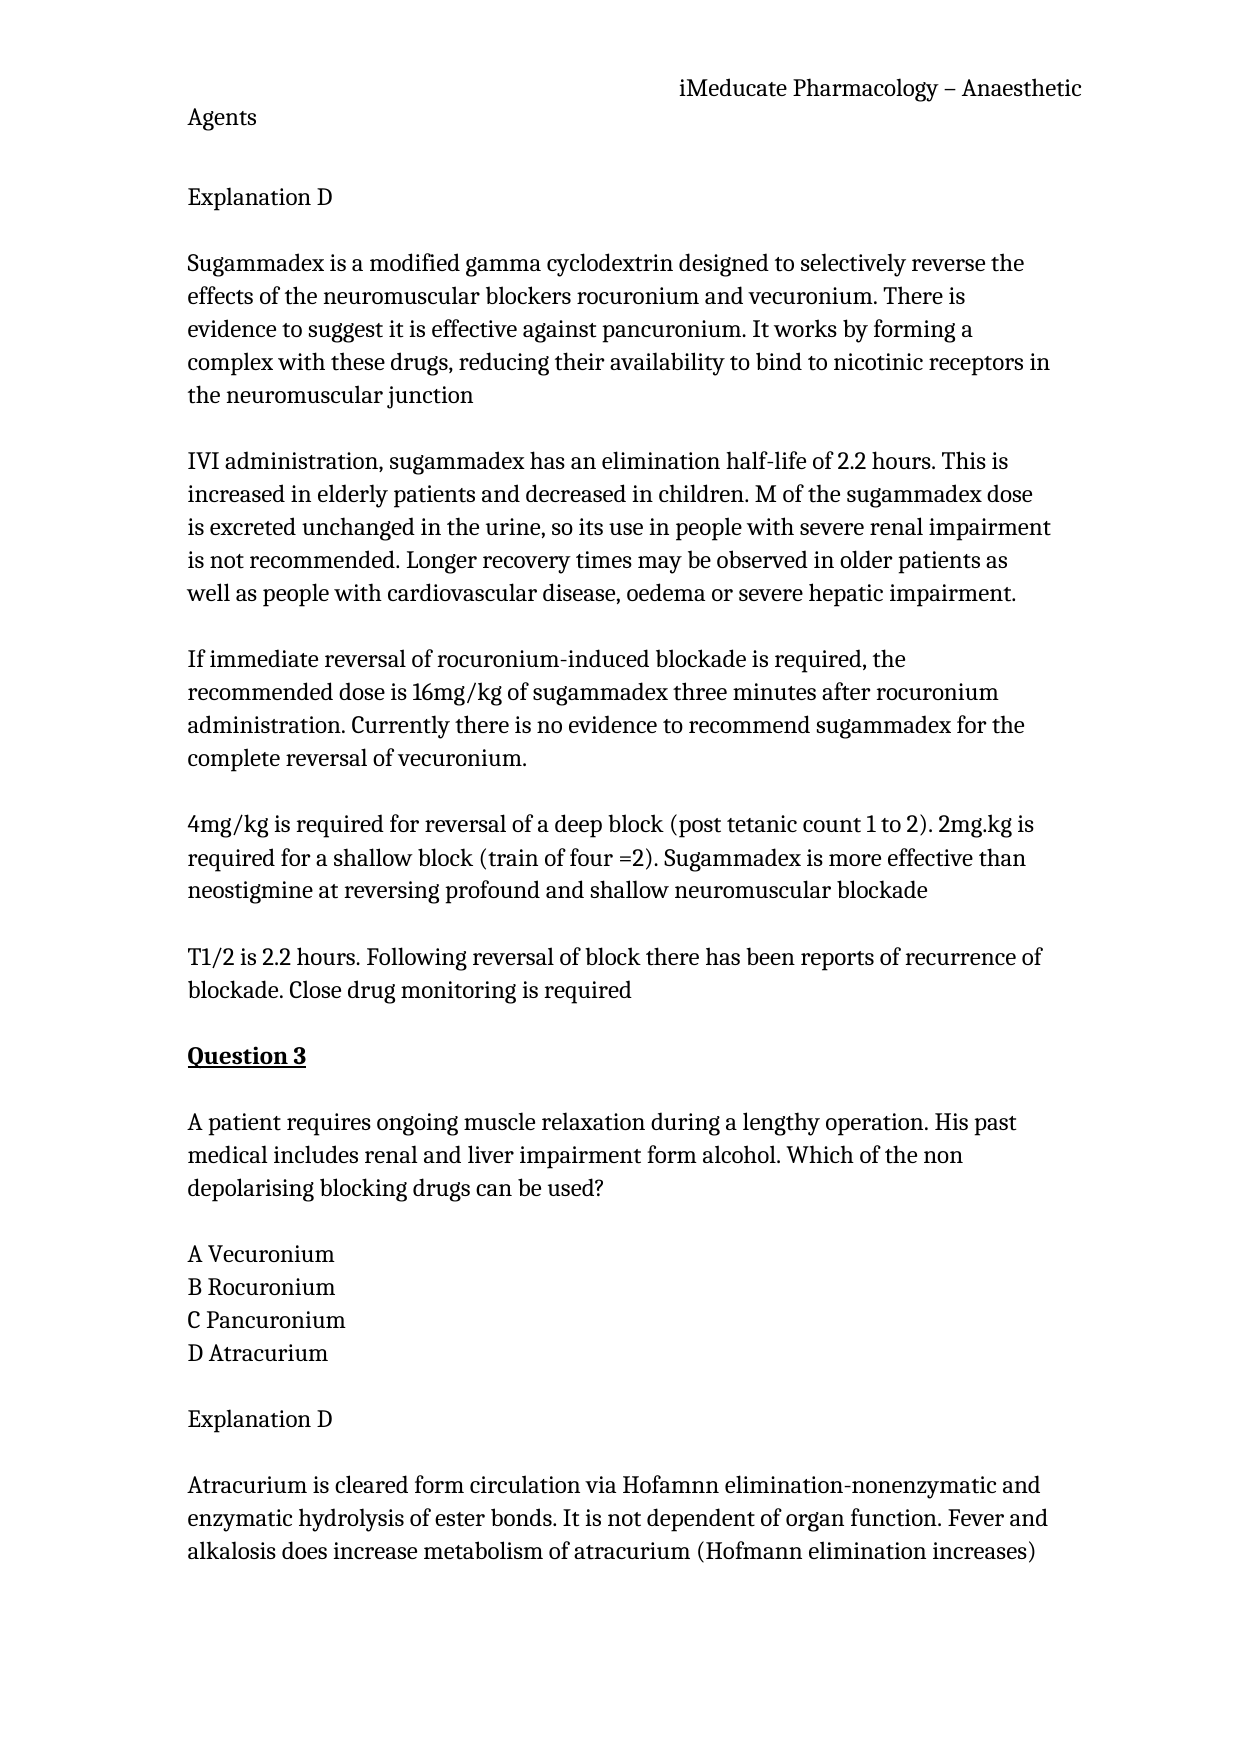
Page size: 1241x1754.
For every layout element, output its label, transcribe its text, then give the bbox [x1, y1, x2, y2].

text D Atracurium [187, 1339, 1053, 1367]
text B Rocuronium [187, 1273, 1053, 1301]
text Sugammadex is a modified gamma cyclodextrin designed to selectively reverse the effects of the neuromuscular blockers rocuronium and vecuronium. There is evidence to suggest it is effective against pancuronium. It works by forming a complex with these drugs, reducing their availability to bind to nicotinic receptors in the neuromuscular junction [187, 249, 1053, 410]
text A patient requires ongoing muscle relaxation during a lengthy operation. His past medical includes renal and liver impairment form alcohol. Which of the non depolarising blocking drugs can be used? [187, 1108, 1053, 1202]
text A Vecuronium [187, 1240, 1053, 1268]
text 4mg/kg is required for reversal of a deep block (post tetanic count 1 to 2). 2mg.kg is required for a shallow block (train of four =2). Sugammadex is more effective than neostigmine at reversing profound and shallow neuromuscular blockade [187, 810, 1053, 905]
text Question 3 [187, 1042, 1053, 1070]
text IVI administration, sugammadex has an elimination half-life of 2.2 hours. This is increased in elderly patients and decreased in children. M of the sugammadex dose is excreted unchanged in the urine, so its use in people with severe renal impairment is not recommended. Longer recovery times may be observed in older patients as well as people with cardiovascular disease, oedema or severe hepatic impairment. [187, 447, 1053, 608]
text Explanation D [187, 183, 1053, 212]
text If immediate reversal of rocuronium-induced blockade is required, the recommended dose is 16mg/kg of sugammadex three minutes after rocuronium administration. Currently there is no evidence to recommend sugammadex for the complete reversal of vecuronium. [187, 645, 1053, 773]
text T1/2 is 2.2 hours. Following reversal of block there has been reports of recurrence of blockade. Close drug monitoring is required [187, 942, 1053, 1004]
text C Pancuronium [187, 1306, 1053, 1334]
text Explanation D [187, 1405, 1053, 1433]
text Atracurium is cleared form circulation via Hofamnn elimination-nonenzymatic and enzymatic hydrolysis of ester bonds. It is not dependent of organ function. Fever and alkalosis does increase metabolism of atracurium (Hofmann elimination increases) [187, 1471, 1053, 1566]
